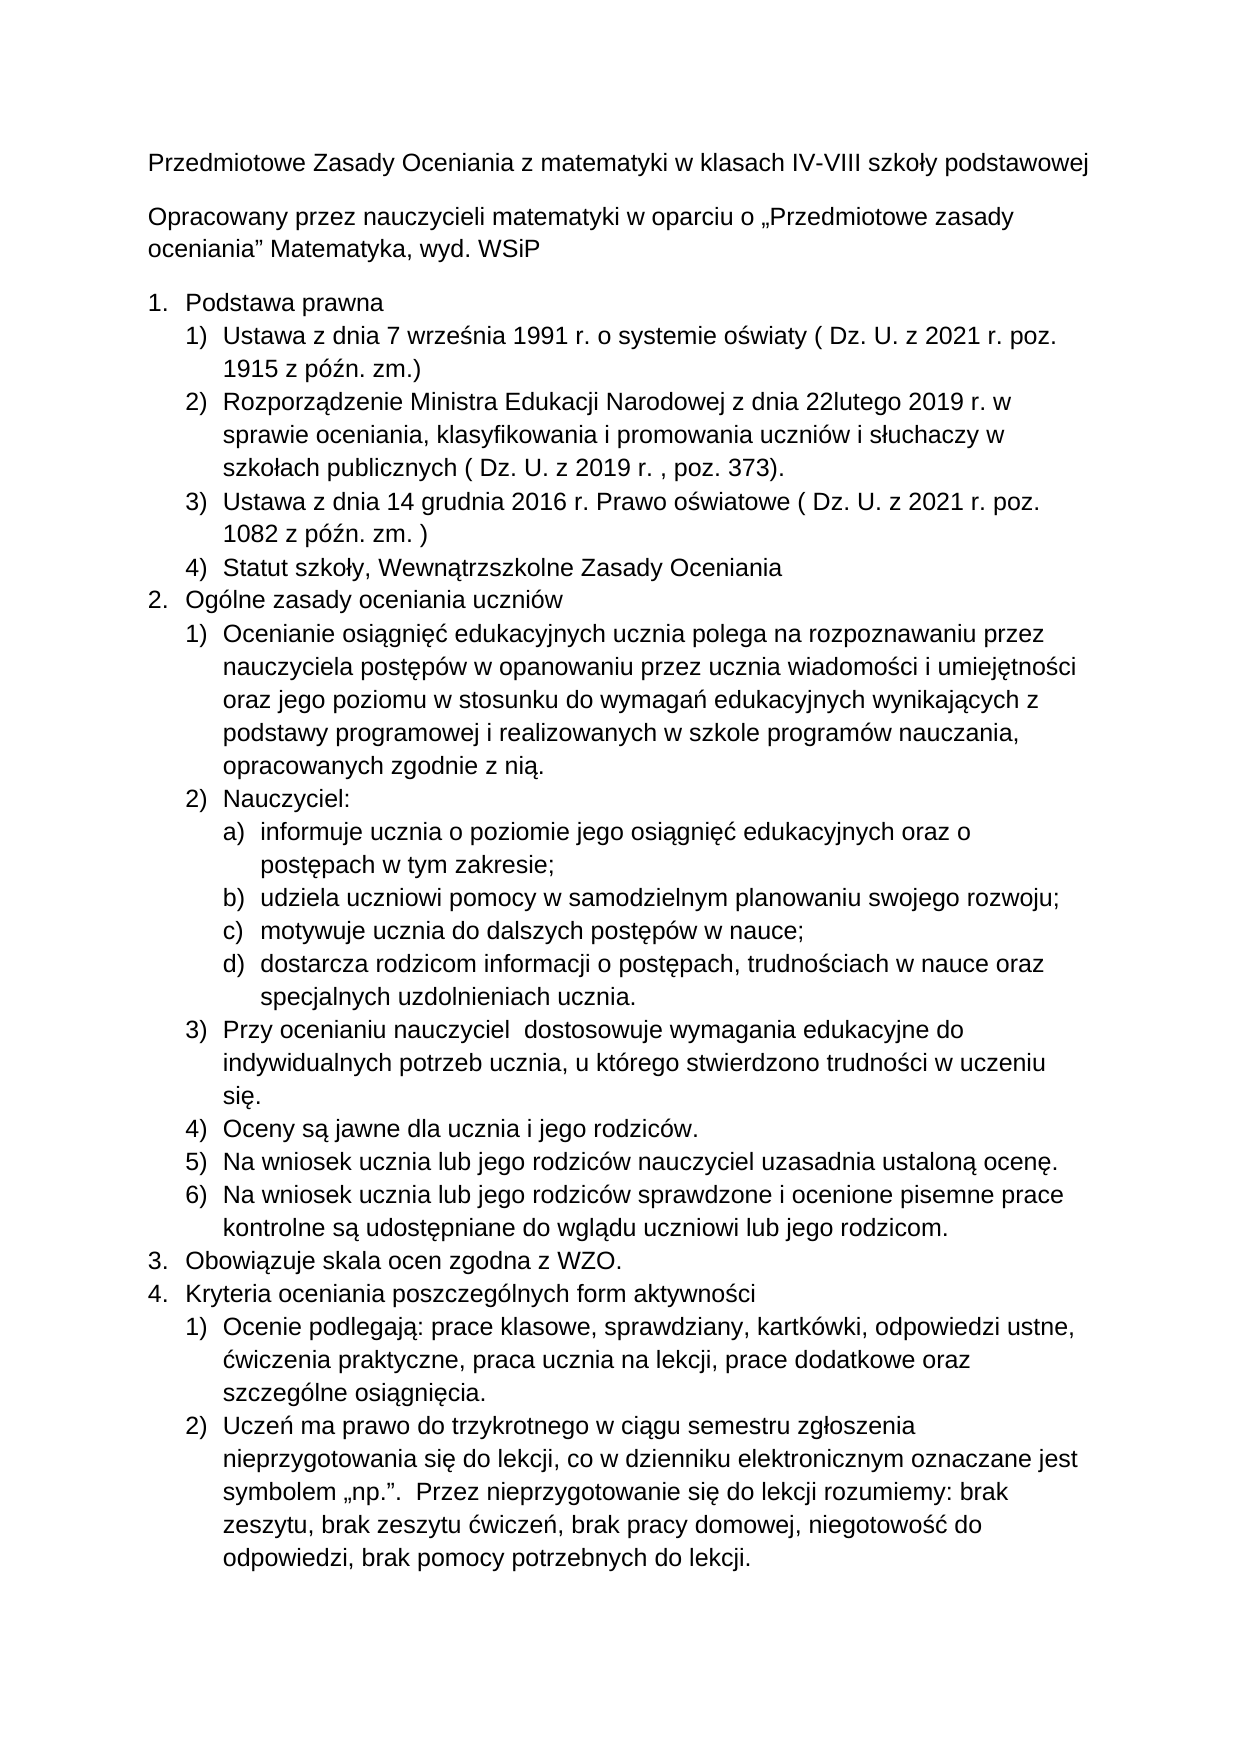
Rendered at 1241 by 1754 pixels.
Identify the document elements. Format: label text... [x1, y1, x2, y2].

list informuje ucznia o poziomie jego osiągnięć edukacyjnych oraz o postępach w tym zakresie; [223, 817, 1093, 878]
list Rozporządzenie Ministra Edukacji Narodowej z dnia 22lutego 2019 r. w sprawie oceniania, klasyfikowania i promowania uczniów i słuchaczy w szkołach publicznych ( Dz. U. z 2019 r. , poz. 373). [185, 387, 1093, 482]
list Nauczyciel: [185, 784, 1093, 812]
list Przy ocenianiu nauczyciel dostosowuje wymagania edukacyjne do indywidualnych potrzeb ucznia, u którego stwierdzono trudności w uczeniu się. [185, 1015, 1093, 1109]
list Oceny są jawne dla ucznia i jego rodziców. [185, 1114, 1093, 1143]
list Uczeń ma prawo do trzykrotnego w ciągu semestru zgłoszenia nieprzygotowania się do lekcji, co w dzienniku elektronicznym oznaczane jest symbolem „np.”. Przez nieprzygotowanie się do lekcji rozumiemy: brak zeszytu, brak zeszytu ćwiczeń, brak pracy domowej, niegotowość do odpowiedzi, brak pomocy potrzebnych do lekcji. [185, 1411, 1093, 1572]
list dostarcza rodzicom informacji o postępach, trudnościach w nauce oraz specjalnych uzdolnieniach ucznia. [223, 949, 1093, 1011]
list Ogólne zasady oceniania uczniów [148, 586, 1093, 614]
list udziela uczniowi pomocy w samodzielnym planowaniu swojego rozwoju; [223, 883, 1093, 911]
list Ocenianie osiągnięć edukacyjnych ucznia polega na rozpoznawaniu przez nauczyciela postępów w opanowaniu przez ucznia wiadomości i umiejętności oraz jego poziomu w stosunku do wymagań edukacyjnych wynikających z podstawy programowej i realizowanych w szkole programów nauczania, opracowanych zgodnie z nią. [185, 618, 1093, 779]
list Statut szkoły, Wewnątrzszkolne Zasady Oceniania [185, 552, 1093, 581]
text Przedmiotowe Zasady Oceniania z matematyki w klasach IV-VIII szkoły podstawowej [148, 148, 1093, 176]
list Na wniosek ucznia lub jego rodziców nauczyciel uzasadnia ustaloną ocenę. [185, 1147, 1093, 1176]
list Obowiązuje skala ocen zgodna z WZO. [148, 1246, 1093, 1275]
list Ustawa z dnia 14 grudnia 2016 r. Prawo oświatowe ( Dz. U. z 2021 r. poz. 1082 z późn. zm. ) [185, 486, 1093, 548]
text Opracowany przez nauczycieli matematyki w oparciu o „Przedmiotowe zasady oceniania” Matematyka, wyd. WSiP [148, 201, 1093, 263]
list Ocenie podlegają: prace klasowe, sprawdziany, kartkówki, odpowiedzi ustne, ćwiczenia praktyczne, praca ucznia na lekcji, prace dodatkowe oraz szczególne osiągnięcia. [185, 1312, 1093, 1407]
list Na wniosek ucznia lub jego rodziców sprawdzone i ocenione pisemne prace kontrolne są udostępniane do wglądu uczniowi lub jego rodzicom. [185, 1180, 1093, 1242]
list Podstawa prawna [148, 288, 1093, 317]
list motywuje ucznia do dalszych postępów w nauce; [223, 916, 1093, 944]
list Kryteria oceniania poszczególnych form aktywności [148, 1279, 1093, 1308]
list Ustawa z dnia 7 września 1991 r. o systemie oświaty ( Dz. U. z 2021 r. poz. 1915 z późn. zm.) [185, 321, 1093, 383]
